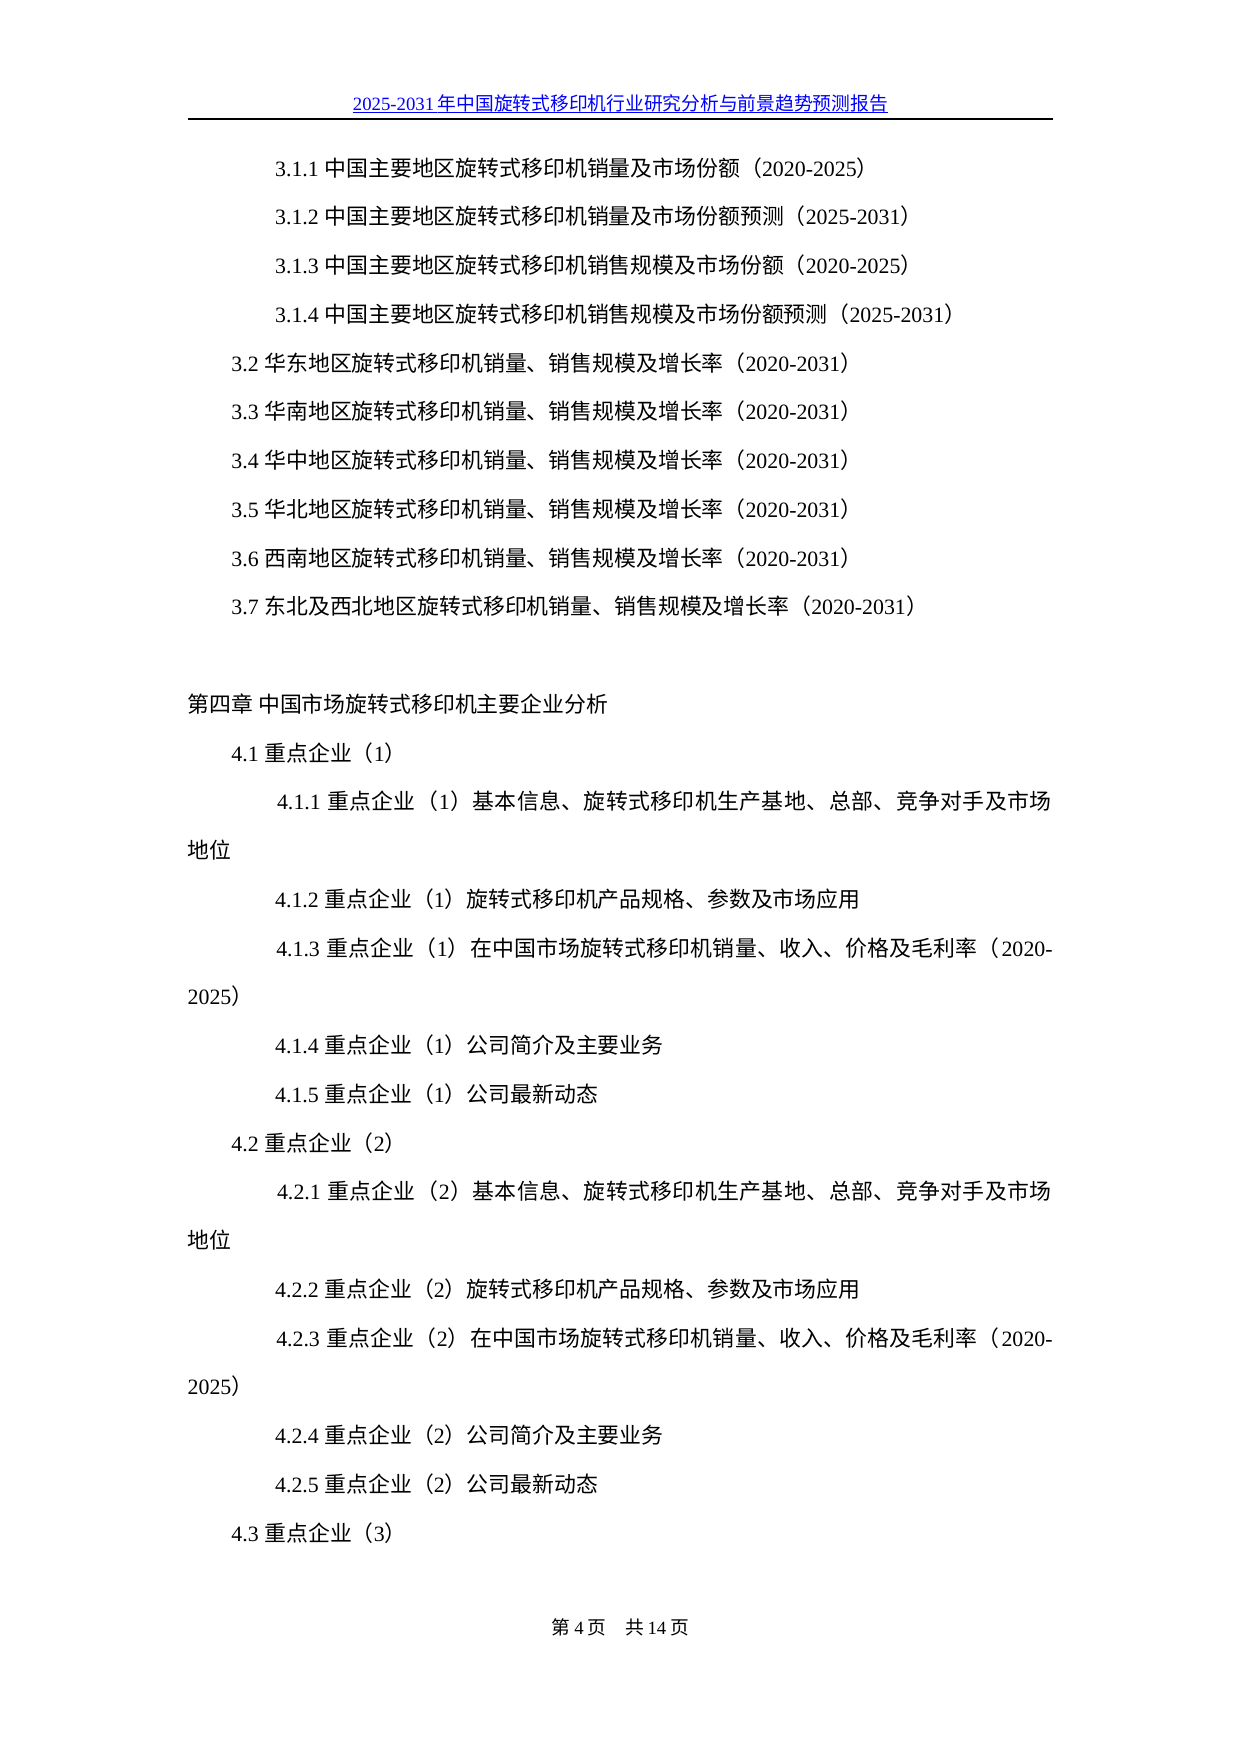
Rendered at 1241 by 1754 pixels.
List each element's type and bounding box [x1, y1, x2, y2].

text [187, 150, 1053, 1548]
